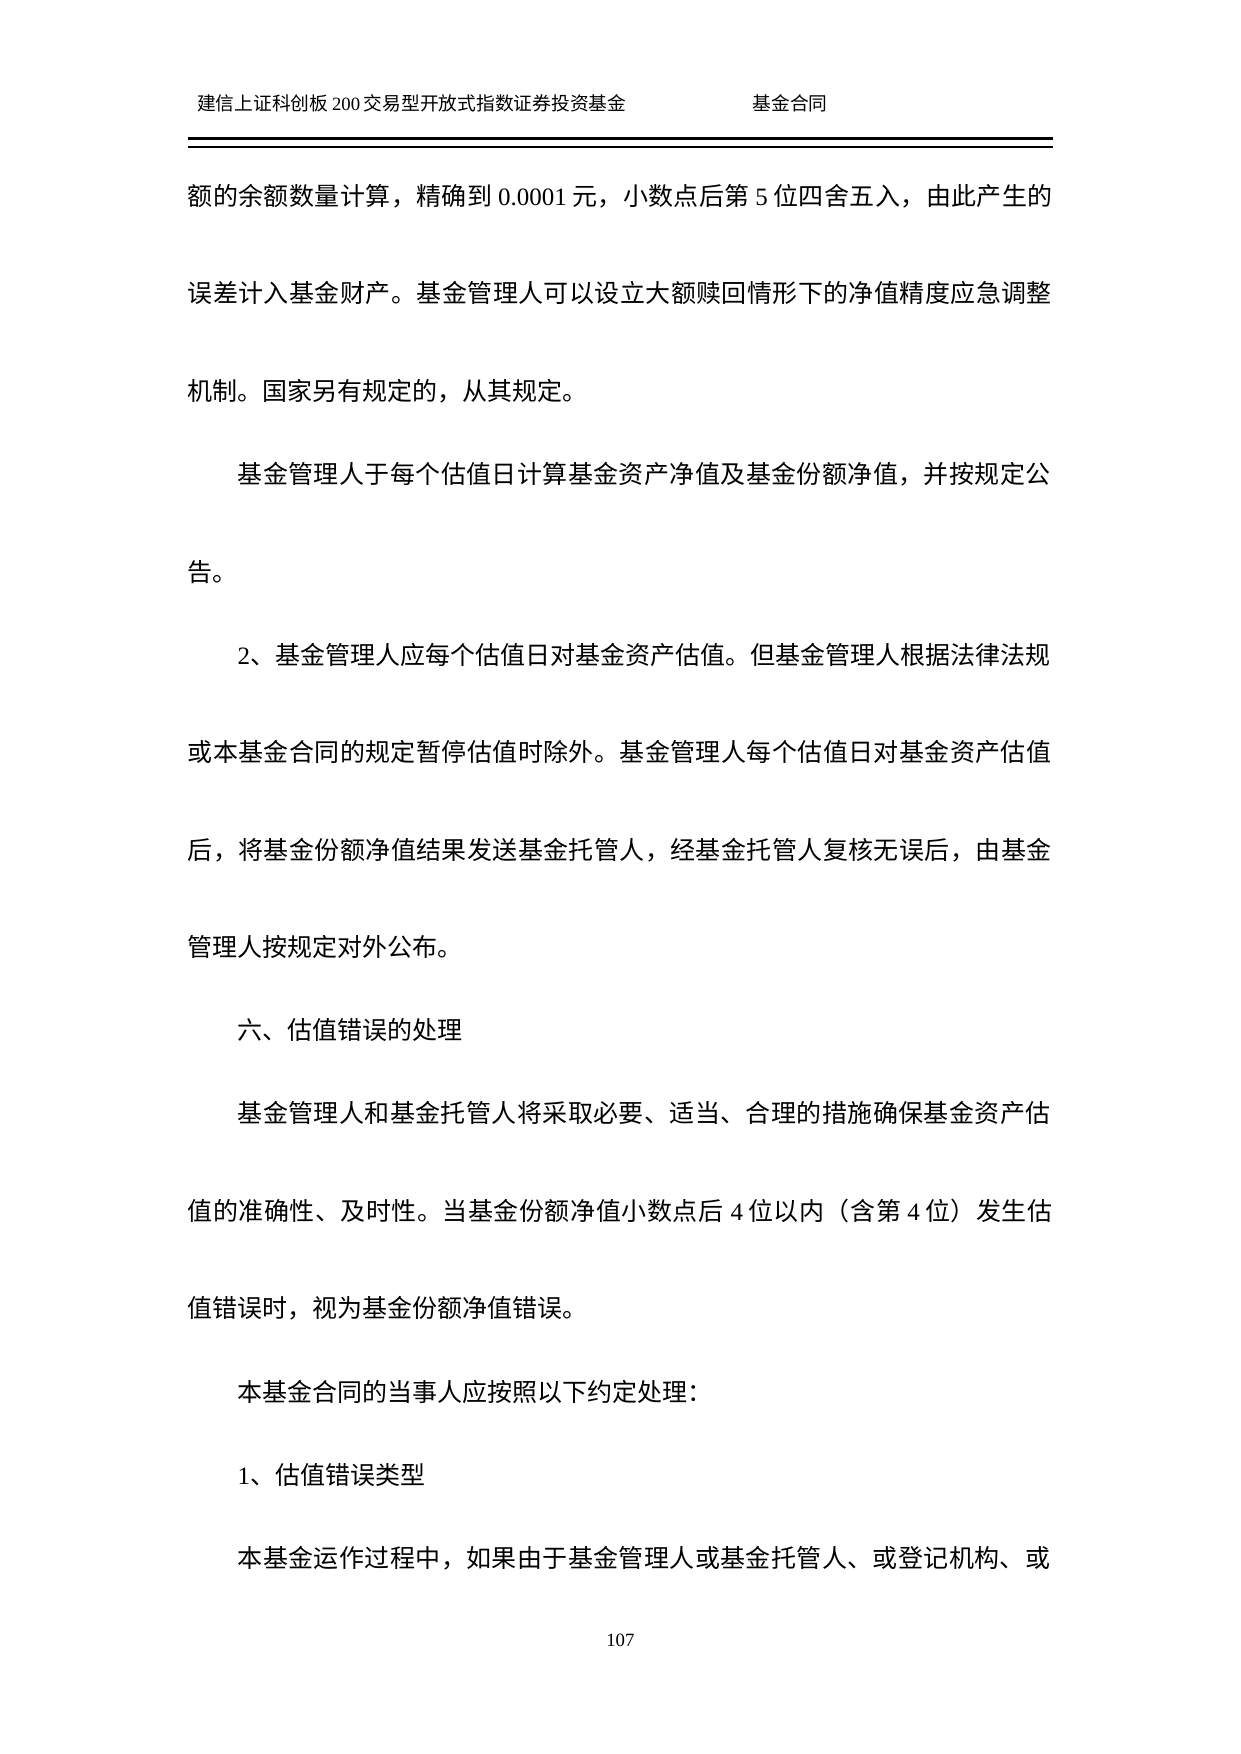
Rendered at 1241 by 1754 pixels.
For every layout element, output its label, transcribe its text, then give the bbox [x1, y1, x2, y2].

text 本基金合同的当事人应按照以下约定处理： [187, 1358, 1053, 1423]
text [187, 1524, 1053, 1589]
text 基金管理人和基金托管人将采取必要、适当、合理的措施确保基金资产估值的准确性、及时性。当基金份额净值小数点后4位以内（含第4位）发生估值错误时，视为基金份额净值错误。 [187, 1079, 1053, 1339]
text 六、估值错误的处理 [187, 996, 1053, 1061]
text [187, 162, 1053, 422]
text 2、基金管理人应每个估值日对基金资产估值。但基金管理人根据法律法规或本基金合同的规定暂停估值时除外。基金管理人每个估值日对基金资产估值后，将基金份额净值结果发送基金托管人，经基金托管人复核无误后，由基金管理人按规定对外公布。 [187, 621, 1053, 978]
text 基金管理人于每个估值日计算基金资产净值及基金份额净值，并按规定公告。 [187, 440, 1053, 603]
text 1、估值错误类型 [187, 1441, 1053, 1506]
